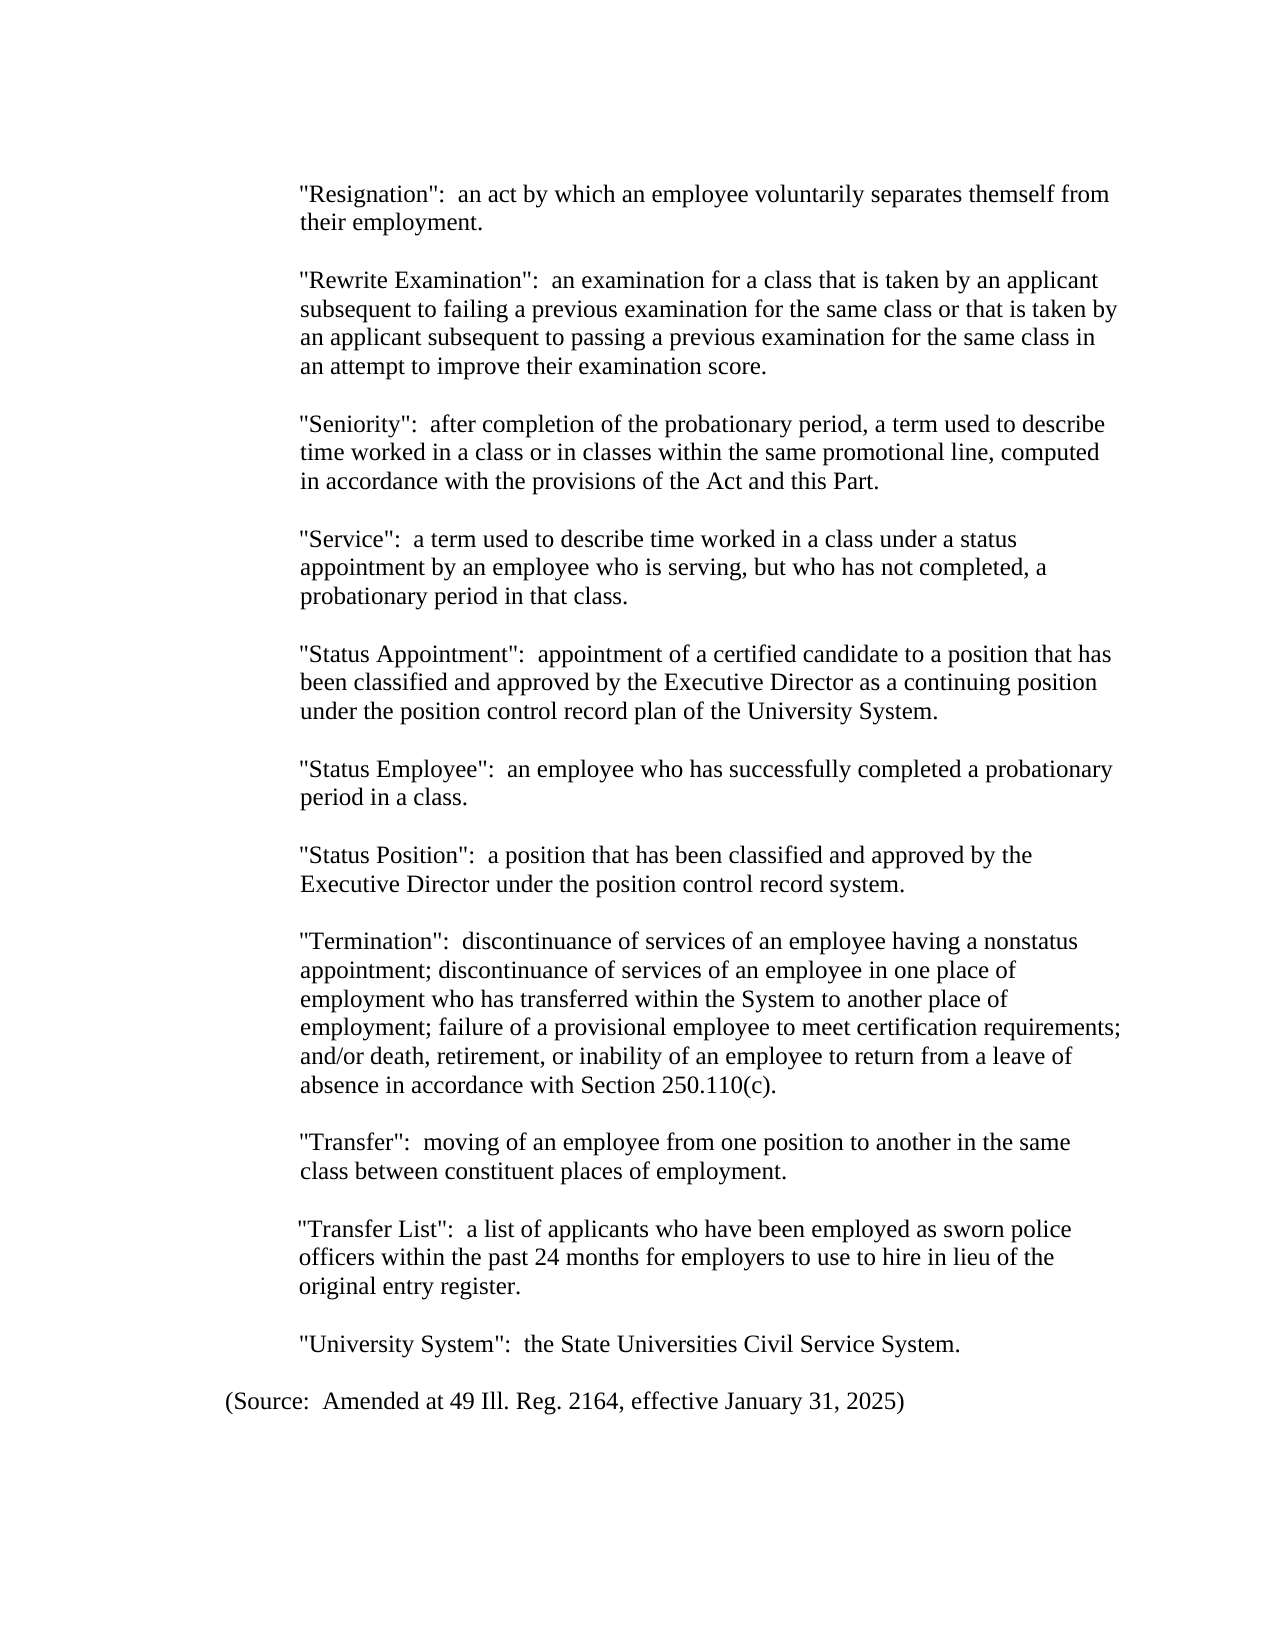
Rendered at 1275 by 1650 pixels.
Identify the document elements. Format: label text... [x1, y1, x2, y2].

text "Status Appointment": appointment of a certified candidate to a position that has been classified and approved by the Executive Director as a continuing position under the position control record plan of the University System. [298, 639, 1125, 725]
text "Seniority": after completion of the probationary period, a term used to describe time worked in a class or in classes within the same promotional line, computed in accordance with the provisions of the Act and this Part. [298, 409, 1125, 495]
text "Transfer": moving of an employee from one position to another in the same class between constituent places of employment. [298, 1127, 1125, 1185]
text "Transfer List": a list of applicants who have been employed as sworn police officers within the past 24 months for employers to use to hire in lieu of the original entry register. [297, 1214, 1125, 1300]
text "Status Employee": an employee who has successfully completed a probationary period in a class. [298, 754, 1125, 811]
text (Source: Amended at 49 Ill. Reg. 2164, effective January 31, 2025) [225, 1386, 1125, 1415]
text "Termination": discontinuance of services of an employee having a nonstatus appointment; discontinuance of services of an employee in one place of employment who has transferred within the System to another place of employment; failure of a provisional employee to meet certification requirements; and/or death, retirement, or inability of an employee to return from a leave of absence in accordance with Section 250.110(c). [298, 926, 1125, 1099]
text "University System": the State Universities Civil Service System. [298, 1329, 1125, 1357]
text "Service": a term used to describe time worked in a class under a status appointment by an employee who is serving, but who has not completed, a probationary period in that class. [298, 524, 1125, 610]
text "Rewrite Examination": an examination for a class that is taken by an applicant subsequent to failing a previous examination for the same class or that is taken by an applicant subsequent to passing a previous examination for the same class in an attempt to improve their examination score. [298, 265, 1125, 380]
text "Resignation": an act by which an employee voluntarily separates themself from their employment. [298, 179, 1125, 236]
text "Status Position": a position that has been classified and approved by the Executive Director under the position control record system. [298, 840, 1125, 897]
